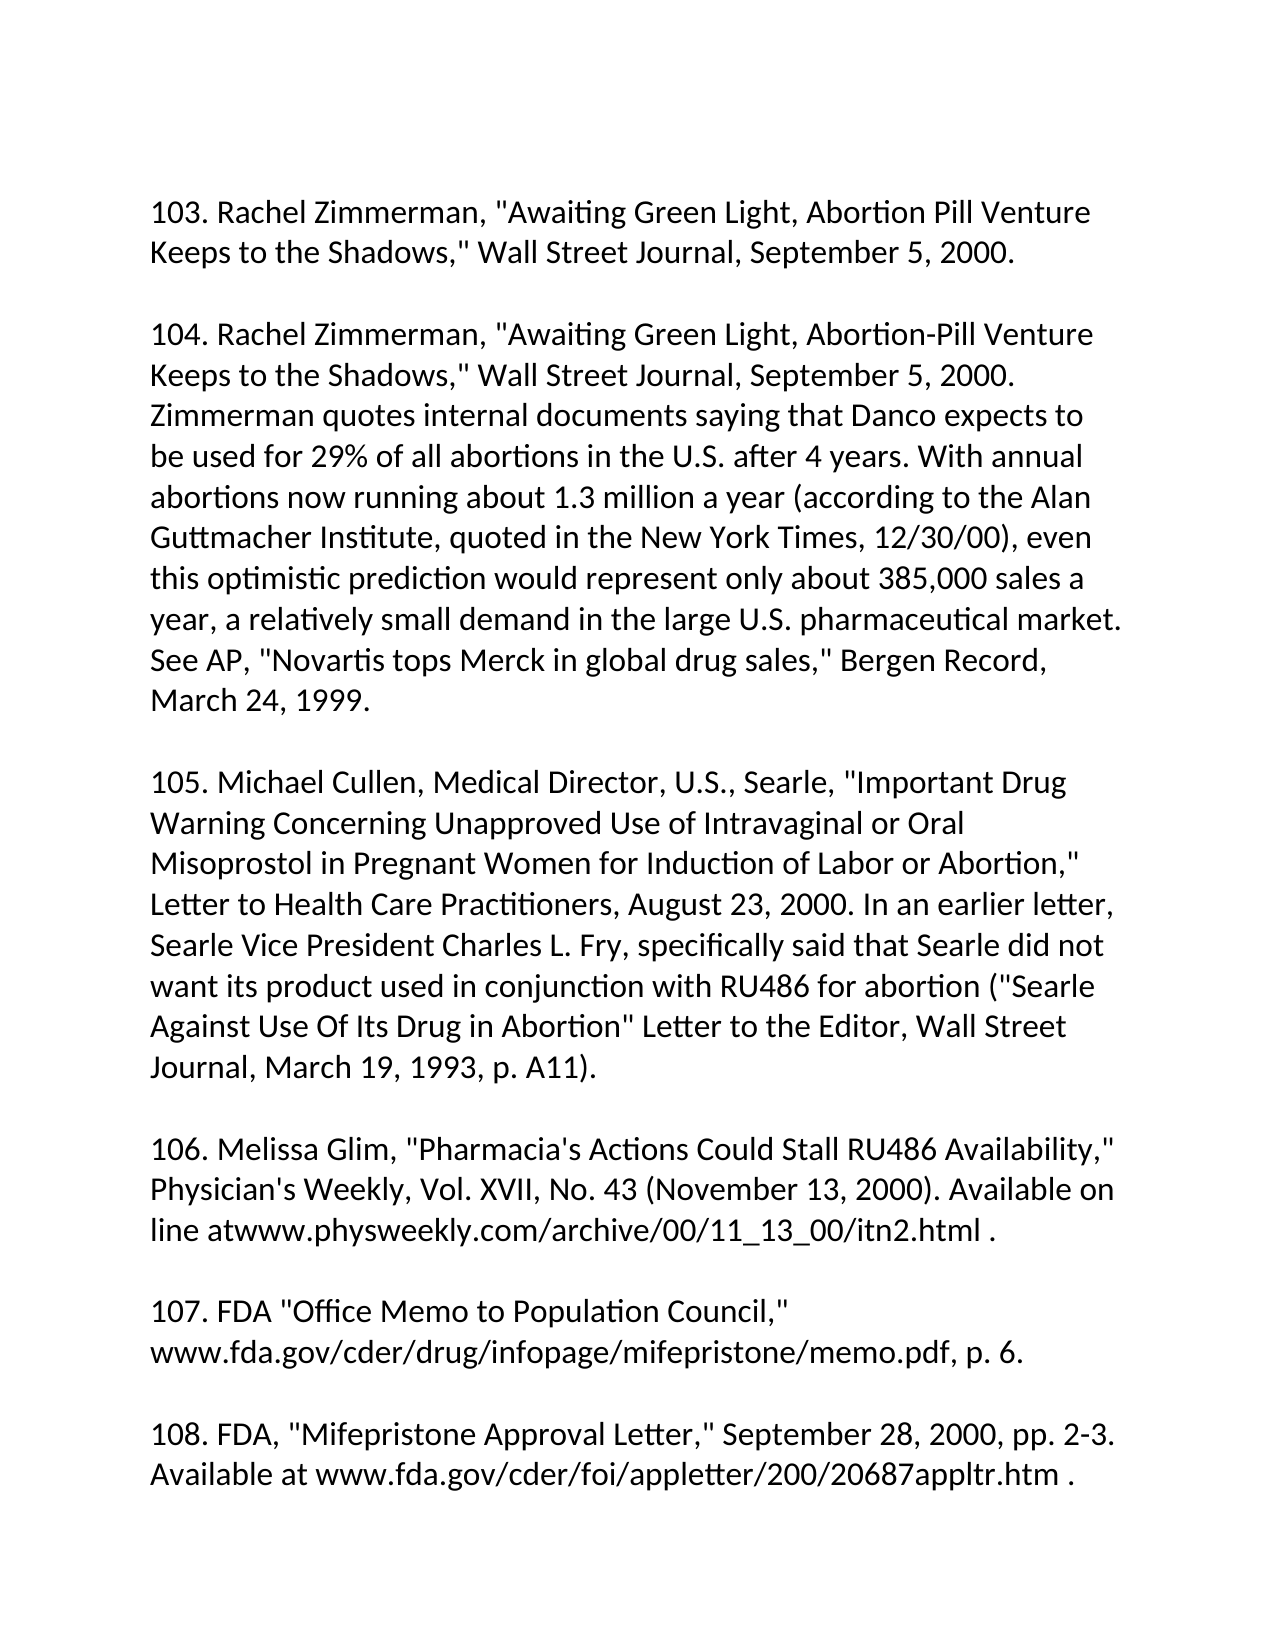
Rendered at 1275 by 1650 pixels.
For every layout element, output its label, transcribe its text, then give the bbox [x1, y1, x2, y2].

text 104. Rachel Zimmerman, "Awaiting Green Light, Abortion-Pill Venture Keeps to the Shadows," Wall Street Journal, September 5, 2000. Zimmerman quotes internal documents saying that Danco expects to be used for 29% of all abortions in the U.S. after 4 years. With annual abortions now running about 1.3 million a year (according to the Alan Guttmacher Institute, quoted in the New York Times, 12/30/00), even this optimistic prediction would represent only about 385,000 sales a year, a relatively small demand in the large U.S. pharmaceutical market. See AP, "Novartis tops Merck in global drug sales," Bergen Record, March 24, 1999. [150, 313, 1125, 720]
text 106. Melissa Glim, "Pharmacia's Actions Could Stall RU486 Availability," Physician's Weekly, Vol. XVII, No. 43 (November 13, 2000). Available on line atwww.physweekly.com/archive/00/11_13_00/itn2.html . [150, 1127, 1125, 1250]
text 108. FDA, "Mifepristone Approval Letter," September 28, 2000, pp. 2-3. Available at www.fda.gov/cder/foi/appletter/200/20687appltr.htm . [150, 1413, 1125, 1494]
text 105. Michael Cullen, Medical Director, U.S., Searle, "Important Drug Warning Concerning Unapproved Use of Intravaginal or Oral Misoprostol in Pregnant Women for Induction of Labor or Abortion," Letter to Health Care Practitioners, August 23, 2000. In an earlier letter, Searle Vice President Charles L. Fry, specifically said that Searle did not want its product used in conjunction with RU486 for abortion ("Searle Against Use Of Its Drug in Abortion" Letter to the Editor, Wall Street Journal, March 19, 1993, p. A11). [150, 761, 1125, 1087]
text 103. Rachel Zimmerman, "Awaiting Green Light, Abortion Pill Venture Keeps to the Shadows," Wall Street Journal, September 5, 2000. [150, 191, 1125, 272]
text 107. FDA "Office Memo to Population Council," www.fda.gov/cder/drug/infopage/mifepristone/memo.pdf, p. 6. [150, 1290, 1125, 1372]
